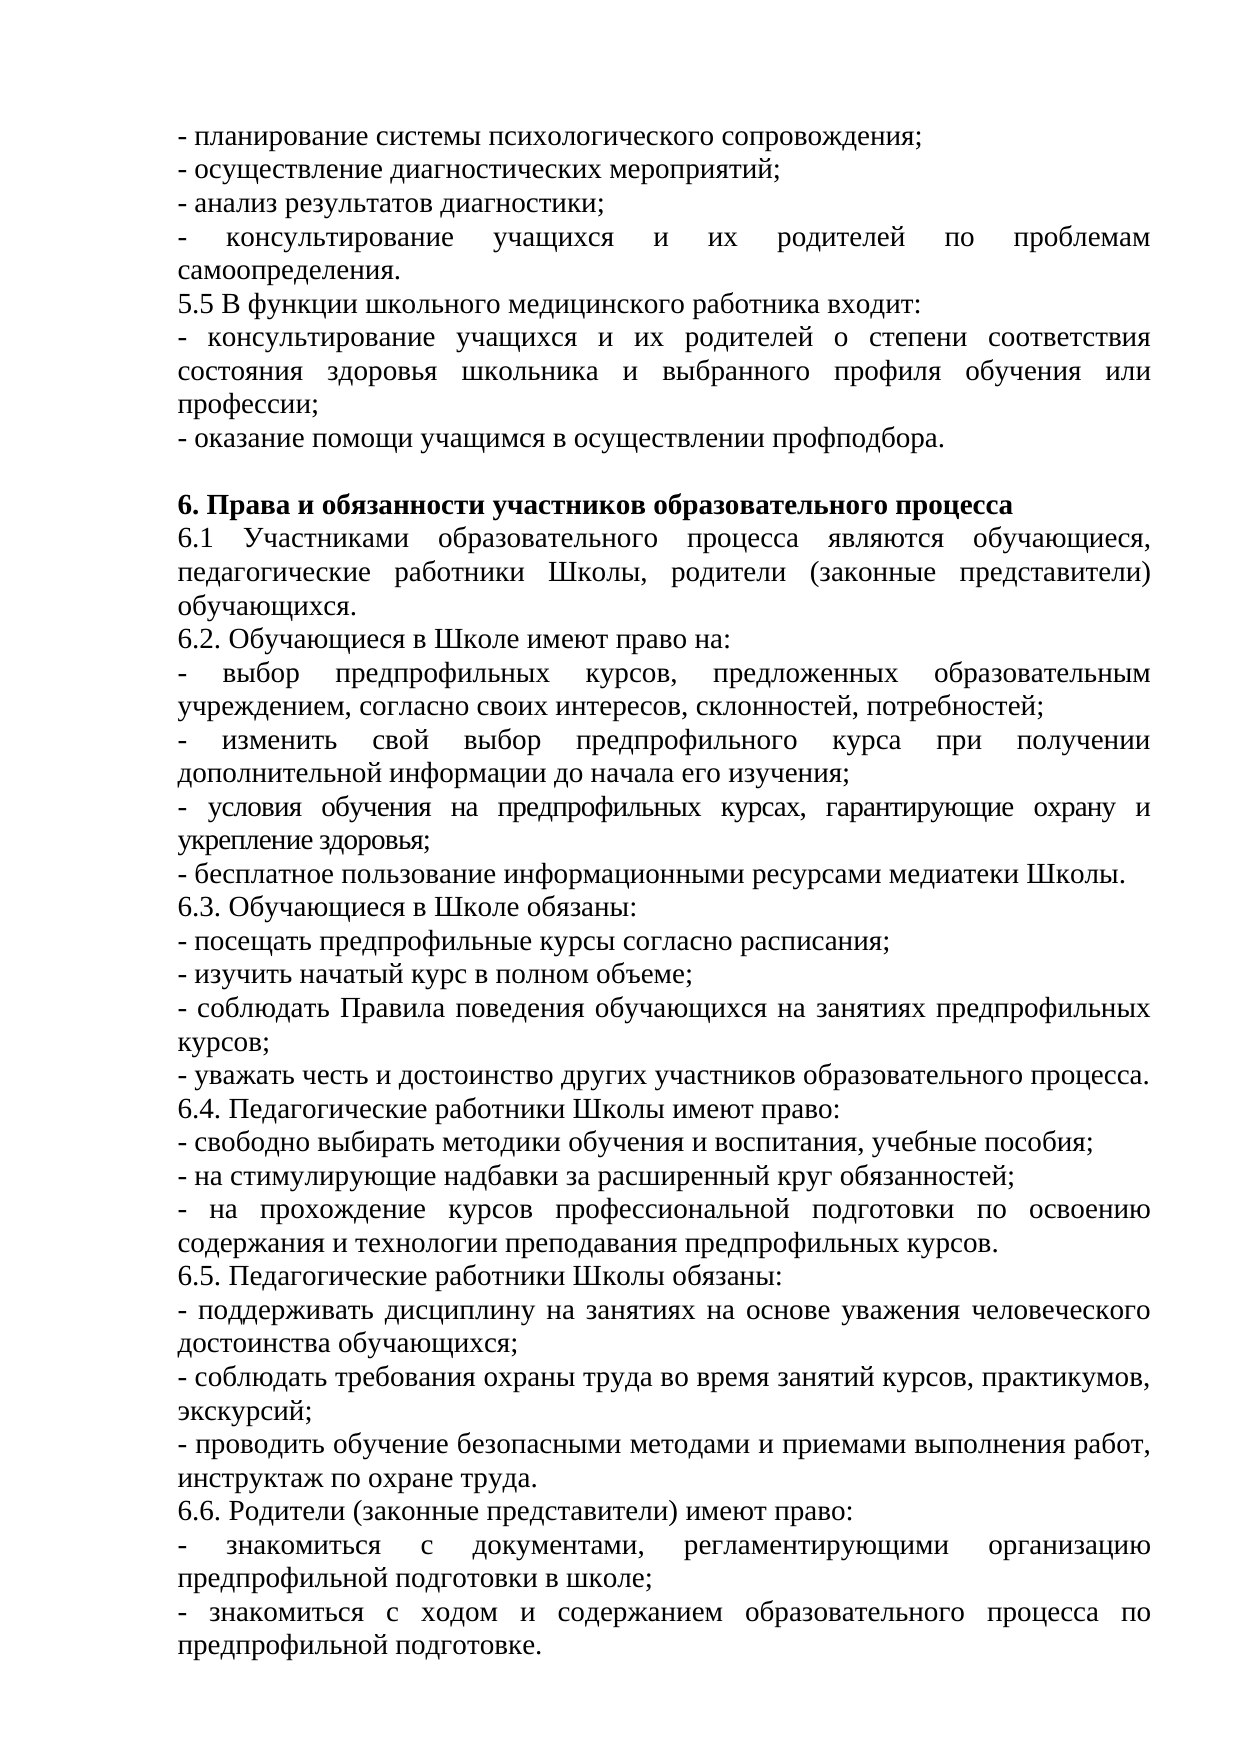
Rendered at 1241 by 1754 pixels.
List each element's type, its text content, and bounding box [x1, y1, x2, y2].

text - на прохождение курсов профессиональной подготовки по освоению содержания и технологии преподавания предпрофильных курсов. [177, 1191, 1152, 1258]
text - изучить начатый курс в полном объеме; [177, 957, 1152, 990]
text 6. Права и обязанности участников образовательного процесса [177, 487, 1152, 521]
text 5.5 В функции школьного медицинского работника входит: [177, 286, 1152, 319]
text - анализ результатов диагностики; [177, 185, 1152, 219]
text 6.6. Родители (законные представители) имеют право: [177, 1493, 1152, 1527]
text 6.5. Педагогические работники Школы обязаны: [177, 1258, 1152, 1292]
text - соблюдать Правила поведения обучающихся на занятиях предпрофильных курсов; [177, 990, 1152, 1057]
text - свободно выбирать методики обучения и воспитания, учебные пособия; [177, 1124, 1152, 1158]
text 6.1 Участниками образовательного процесса являются обучающиеся, педагогические работники Школы, родители (законные представители) обучающихся. [177, 521, 1152, 621]
text - соблюдать требования охраны труда во время занятий курсов, практикумов, экскурсий; [177, 1359, 1152, 1426]
text - посещать предпрофильные курсы согласно расписания; [177, 923, 1152, 957]
text - планирование системы психологического сопровождения; [177, 118, 1152, 152]
text - на стимулирующие надбавки за расширенный круг обязанностей; [177, 1158, 1152, 1191]
text - бесплатное пользование информационными ресурсами медиатеки Школы. [177, 856, 1152, 889]
text - условия обучения на предпрофильных курсах, гарантирующие охрану и укрепление здоровья; [177, 789, 1152, 856]
text 6.2. Обучающиеся в Школе имеют право на: [177, 621, 1152, 655]
text - уважать честь и достоинство других участников образовательного процесса. [177, 1057, 1152, 1091]
text - консультирование учащихся и их родителей по проблемам самоопределения. [177, 219, 1152, 286]
text - изменить свой выбор предпрофильного курса при получении дополнительной информации до начала его изучения; [177, 722, 1152, 789]
text - оказание помощи учащимся в осуществлении профподбора. [177, 420, 1152, 453]
text - поддерживать дисциплину на занятиях на основе уважения человеческого достоинства обучающихся; [177, 1292, 1152, 1359]
text - осуществление диагностических мероприятий; [177, 152, 1152, 185]
text - проводить обучение безопасными методами и приемами выполнения работ, инструктаж по охране труда. [177, 1426, 1152, 1493]
text - знакомиться с документами, регламентирующими организацию предпрофильной подготовки в школе; [177, 1527, 1152, 1594]
text - выбор предпрофильных курсов, предложенных образовательным учреждением, согласно своих интересов, склонностей, потребностей; [177, 655, 1152, 722]
text - консультирование учащихся и их родителей о степени соответствия состояния здоровья школьника и выбранного профиля обучения или профессии; [177, 319, 1152, 420]
text 6.3. Обучающиеся в Школе обязаны: [177, 889, 1152, 923]
text - знакомиться с ходом и содержанием образовательного процесса по предпрофильной подготовке. [177, 1594, 1152, 1661]
text 6.4. Педагогические работники Школы имеют право: [177, 1091, 1152, 1124]
